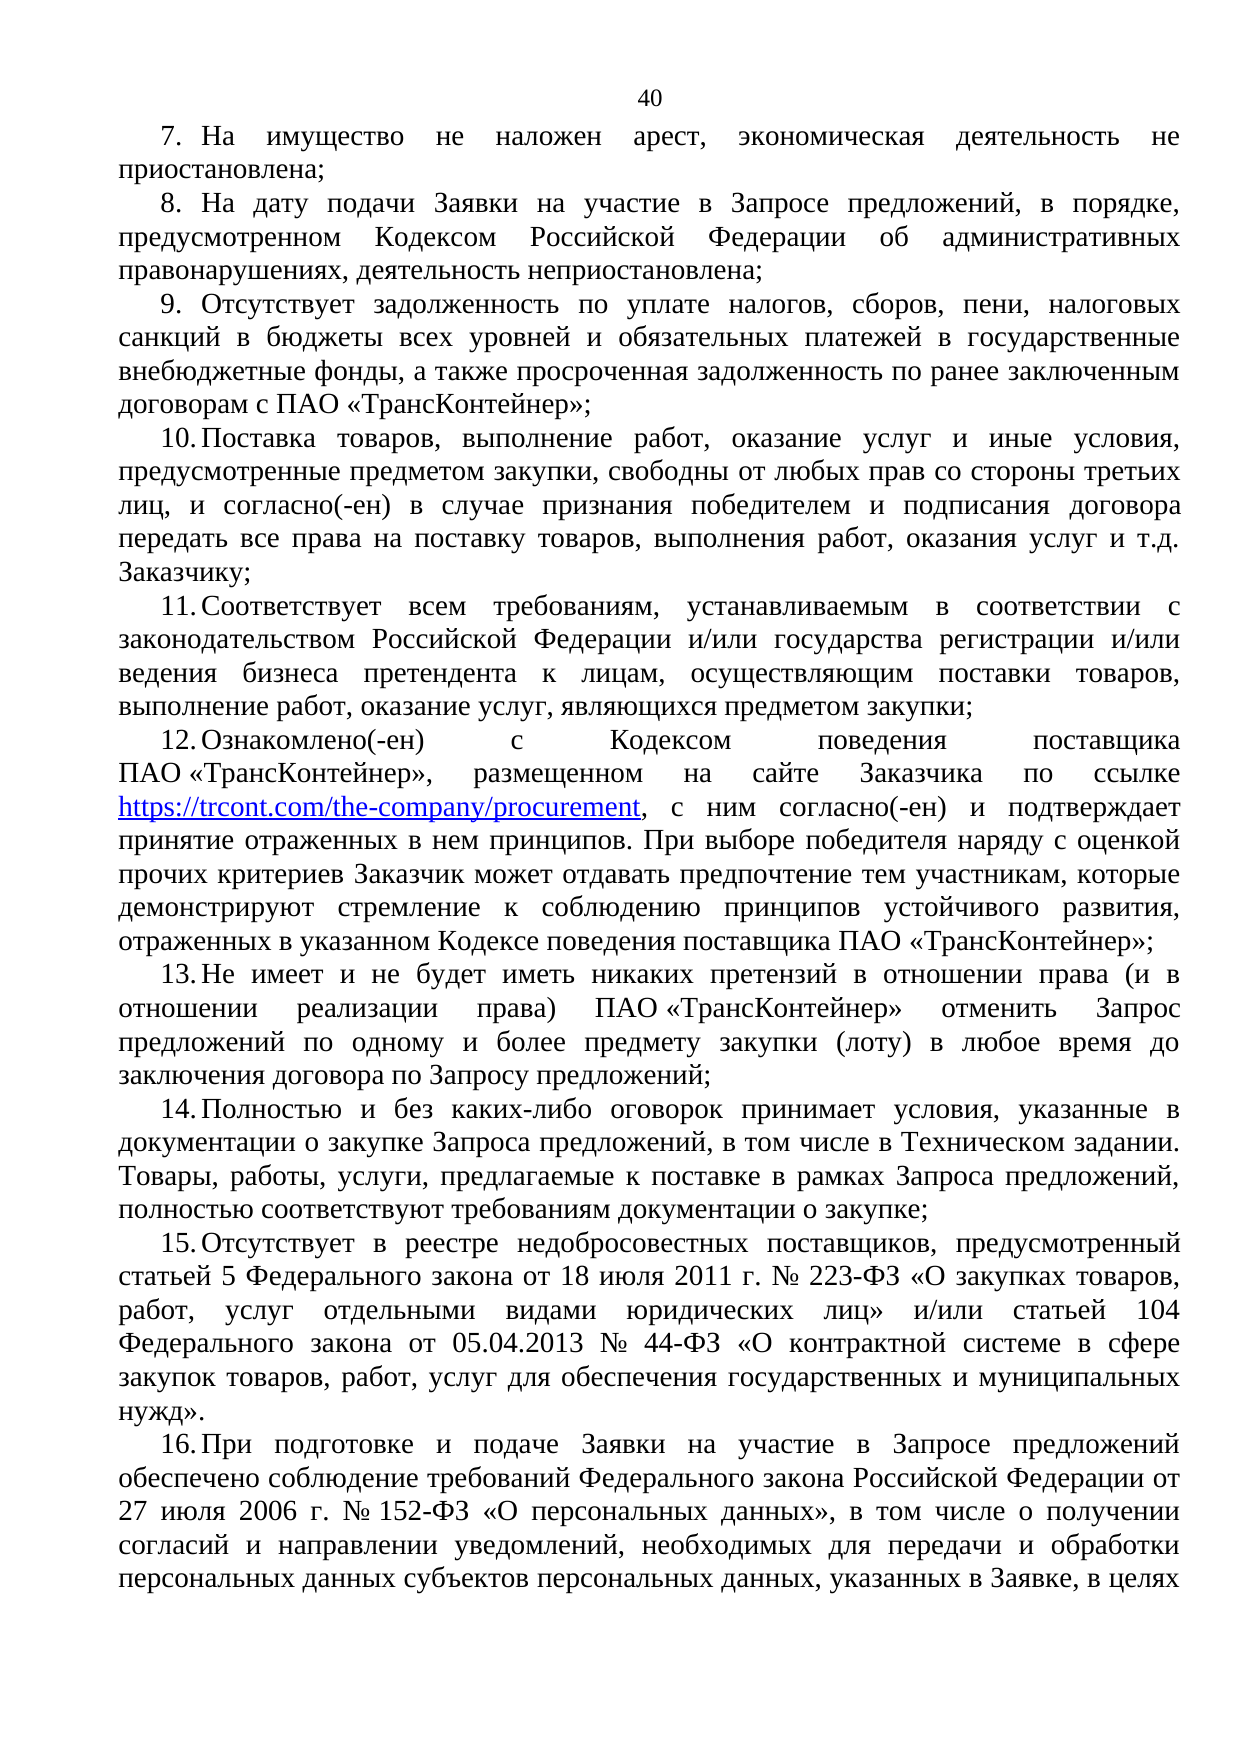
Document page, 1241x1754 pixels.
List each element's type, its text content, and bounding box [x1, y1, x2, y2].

list Отсутствует в реестре недобросовестных поставщиков, предусмотренный статьей 5 Федерального закона от 18 июля 2011 г. № 223-ФЗ «О закупках товаров, работ, услуг отдельными видами юридических лиц» и/или статьей 104 Федерального закона от 05.04.2013 № 44-ФЗ «О контрактной системе в сфере закупок товаров, работ, услуг для обеспечения государственных и муниципальных нужд». [118, 1225, 1181, 1426]
list Не имеет и не будет иметь никаких претензий в отношении права (и в отношении реализации права) ПАО «ТрансКонтейнер» отменить Запрос предложений по одному и более предмету закупки (лоту) в любое время до заключения договора по Запросу предложений; [118, 957, 1181, 1091]
list Отсутствует задолженность по уплате налогов, сборов, пени, налоговых санкций в бюджеты всех уровней и обязательных платежей в государственные внебюджетные фонды, а также просроченная задолженность по ранее заключенным договорам с ПАО «ТрансКонтейнер»; [118, 286, 1181, 420]
list Соответствует всем требованиям, устанавливаемым в соответствии с законодательством Российской Федерации и/или государства регистрации и/или ведения бизнеса претендента к лицам, осуществляющим поставки товаров, выполнение работ, оказание услуг, являющихся предметом закупки; [118, 588, 1181, 722]
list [118, 1426, 1181, 1594]
list Ознакомлено(-ен) с Кодексом поведения поставщика ПАО «ТрансКонтейнер», размещенном на сайте Заказчика по ссылке https://trcont.com/the-company/procurement, с ним согласно(-ен) и подтверждает принятие отраженных в нем принципов. При выборе победителя наряду с оценкой прочих критериев Заказчик может отдавать предпочтение тем участникам, которые демонстрируют стремление к соблюдению принципов устойчивого развития, отраженных в указанном Кодексе поведения поставщика ПАО «ТрансКонтейнер»; [118, 722, 1181, 957]
list Полностью и без каких-либо оговорок принимает условия, указанные в документации о закупке Запроса предложений, в том числе в Техническом задании. Товары, работы, услуги, предлагаемые к поставке в рамках Запроса предложений, полностью соответствуют требованиям документации о закупке; [118, 1091, 1181, 1225]
list Поставка товаров, выполнение работ, оказание услуг и иные условия, предусмотренные предметом закупки, свободны от любых прав со стороны третьих лиц, и согласно(-ен) в случае признания победителем и подписания договора передать все права на поставку товаров, выполнения работ, оказания услуг и т.д. Заказчику; [118, 420, 1181, 588]
list На имущество не наложен арест, экономическая деятельность не приостановлена; [118, 118, 1181, 185]
list На дату подачи Заявки на участие в Запросе предложений, в порядке, предусмотренном Кодексом Российской Федерации об административных правонарушениях, деятельность неприостановлена; [118, 185, 1181, 286]
